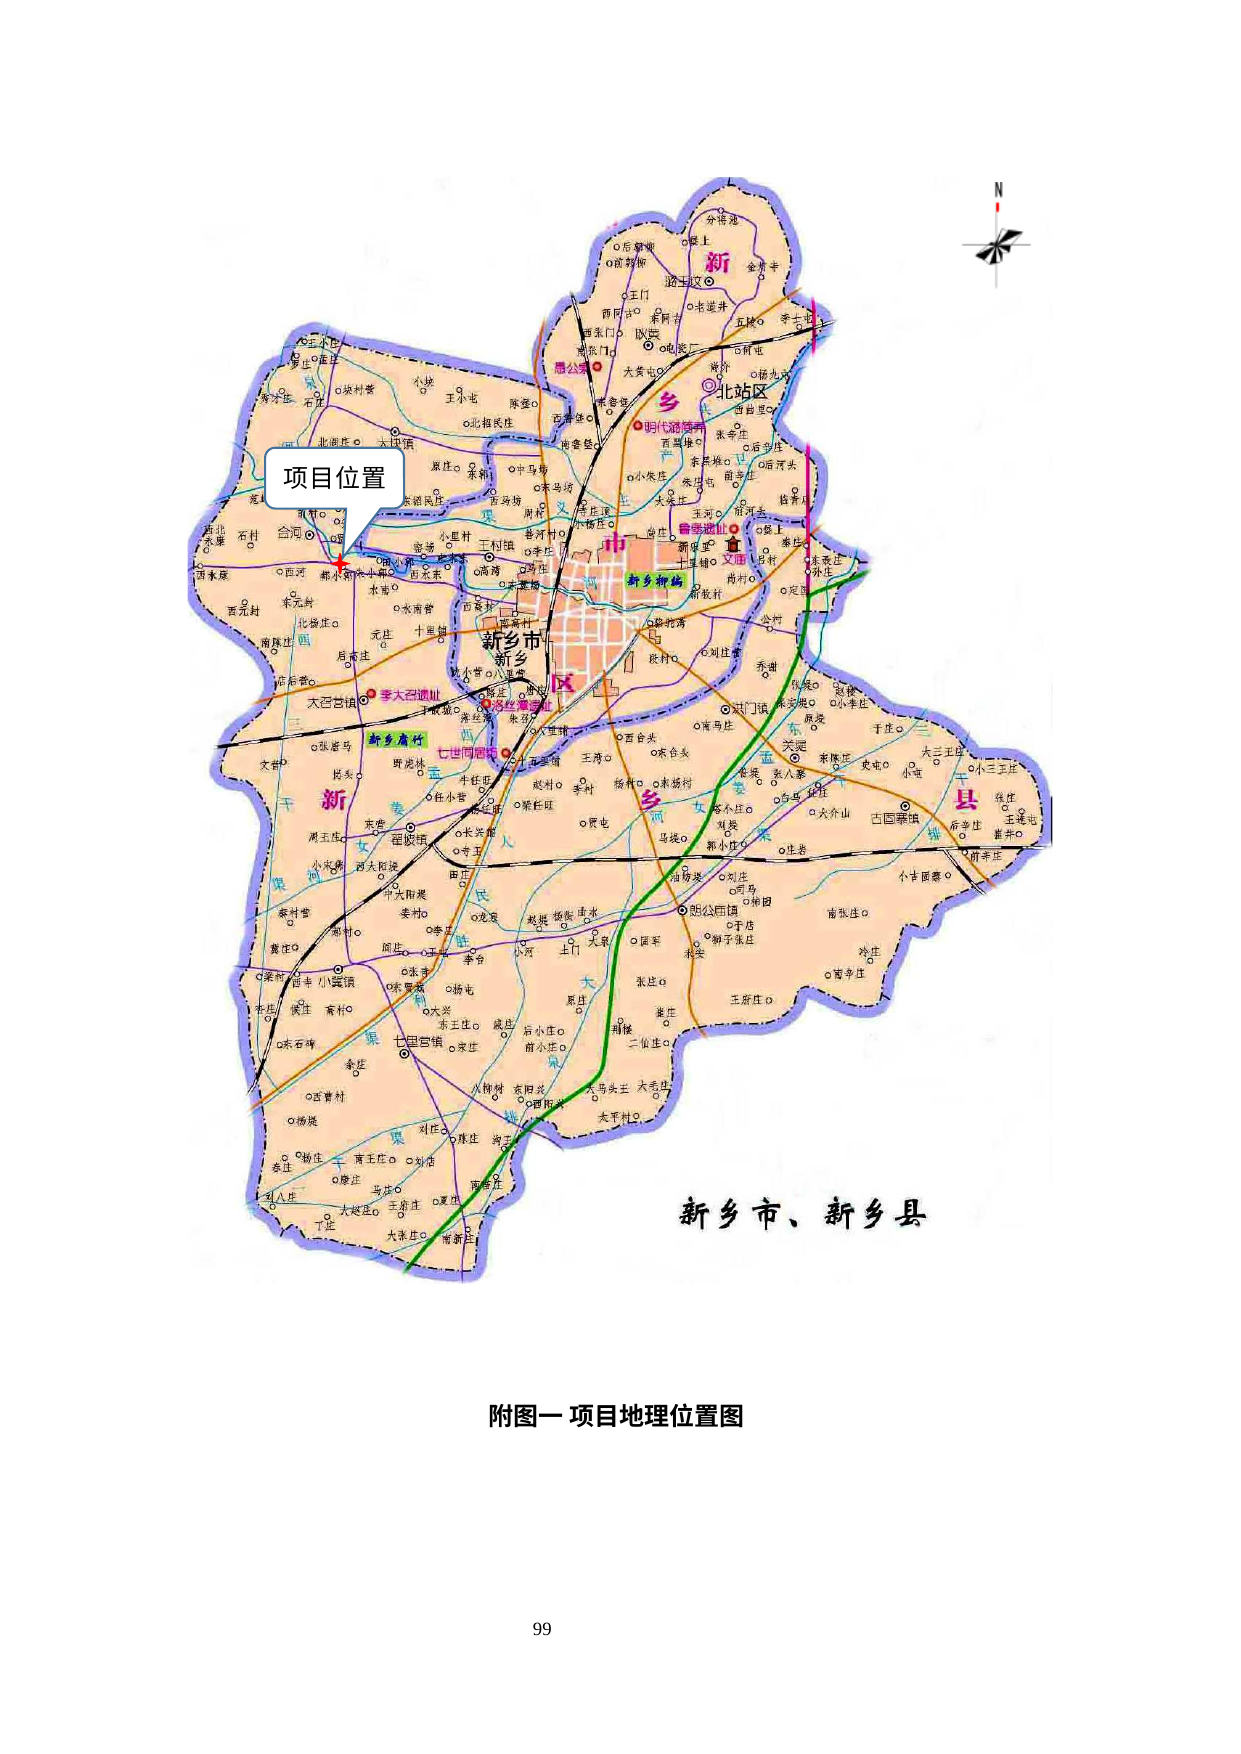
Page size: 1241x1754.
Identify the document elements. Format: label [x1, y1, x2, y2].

picture [187, 177, 1053, 1284]
